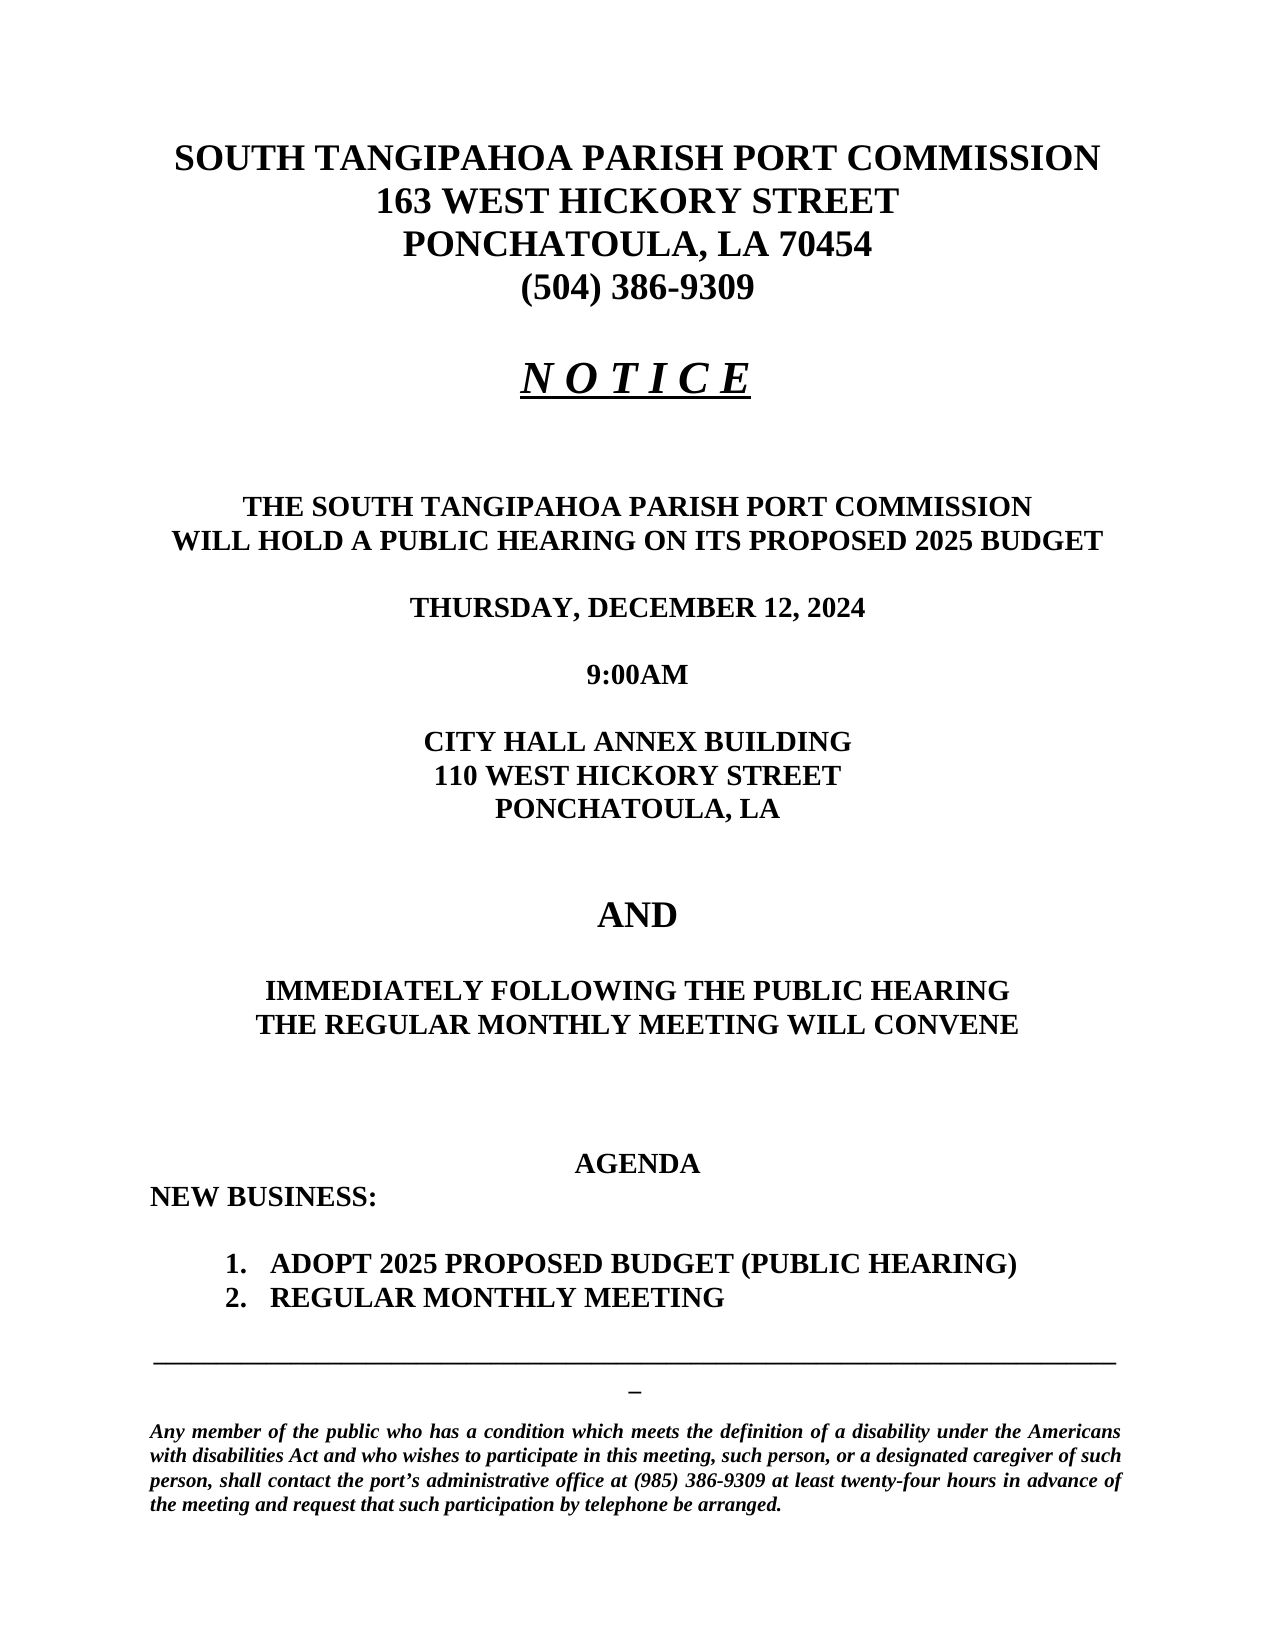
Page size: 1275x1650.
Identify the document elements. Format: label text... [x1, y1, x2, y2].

text SOUTH TANGIPAHOA PARISH PORT COMMISSION [150, 135, 1125, 178]
text 9:00AM [150, 657, 1125, 691]
list ADOPT 2025 PROPOSED BUDGET (PUBLIC HEARING) [225, 1247, 1125, 1280]
text THURSDAY, DECEMBER 12, 2024 [150, 590, 1125, 624]
list REGULAR MONTHLY MEETING [225, 1280, 1125, 1314]
text AND [150, 892, 1125, 935]
text 163 WEST HICKORY STREET [150, 178, 1125, 221]
text N O T I C E [150, 351, 1125, 403]
text NEW BUSINESS: [150, 1179, 1125, 1213]
text IMMEDIATELY FOLLOWING THE PUBLIC HEARING [150, 973, 1125, 1007]
text PONCHATOULA, LA 70454 [150, 221, 1125, 264]
text PONCHATOULA, LA [150, 791, 1125, 825]
text CITY HALL ANNEX BUILDING [150, 724, 1125, 758]
text WILL HOLD A PUBLIC HEARING ON ITS PROPOSED 2025 BUDGET [150, 523, 1125, 557]
text AGENDA [150, 1146, 1125, 1179]
text Any member of the public who has a condition which meets the definition of a disability under the Americans with disabilities Act and who wishes to participate in this meeting, such person, or a designated caregiver of such person, shall contact the port’s administrative office at (985) 386-9309 at least twenty-four hours in advance of the meeting and request that such participation by telephone be arranged. [150, 1419, 1125, 1516]
text THE SOUTH TANGIPAHOA PARISH PORT COMMISSION [150, 489, 1125, 523]
text (504) 386-9309 [150, 264, 1125, 307]
text 110 WEST HICKORY STREET [150, 758, 1125, 791]
text ______________________________________________________________________________ [150, 1338, 1125, 1395]
text THE REGULAR MONTHLY MEETING WILL CONVENE [150, 1007, 1125, 1041]
